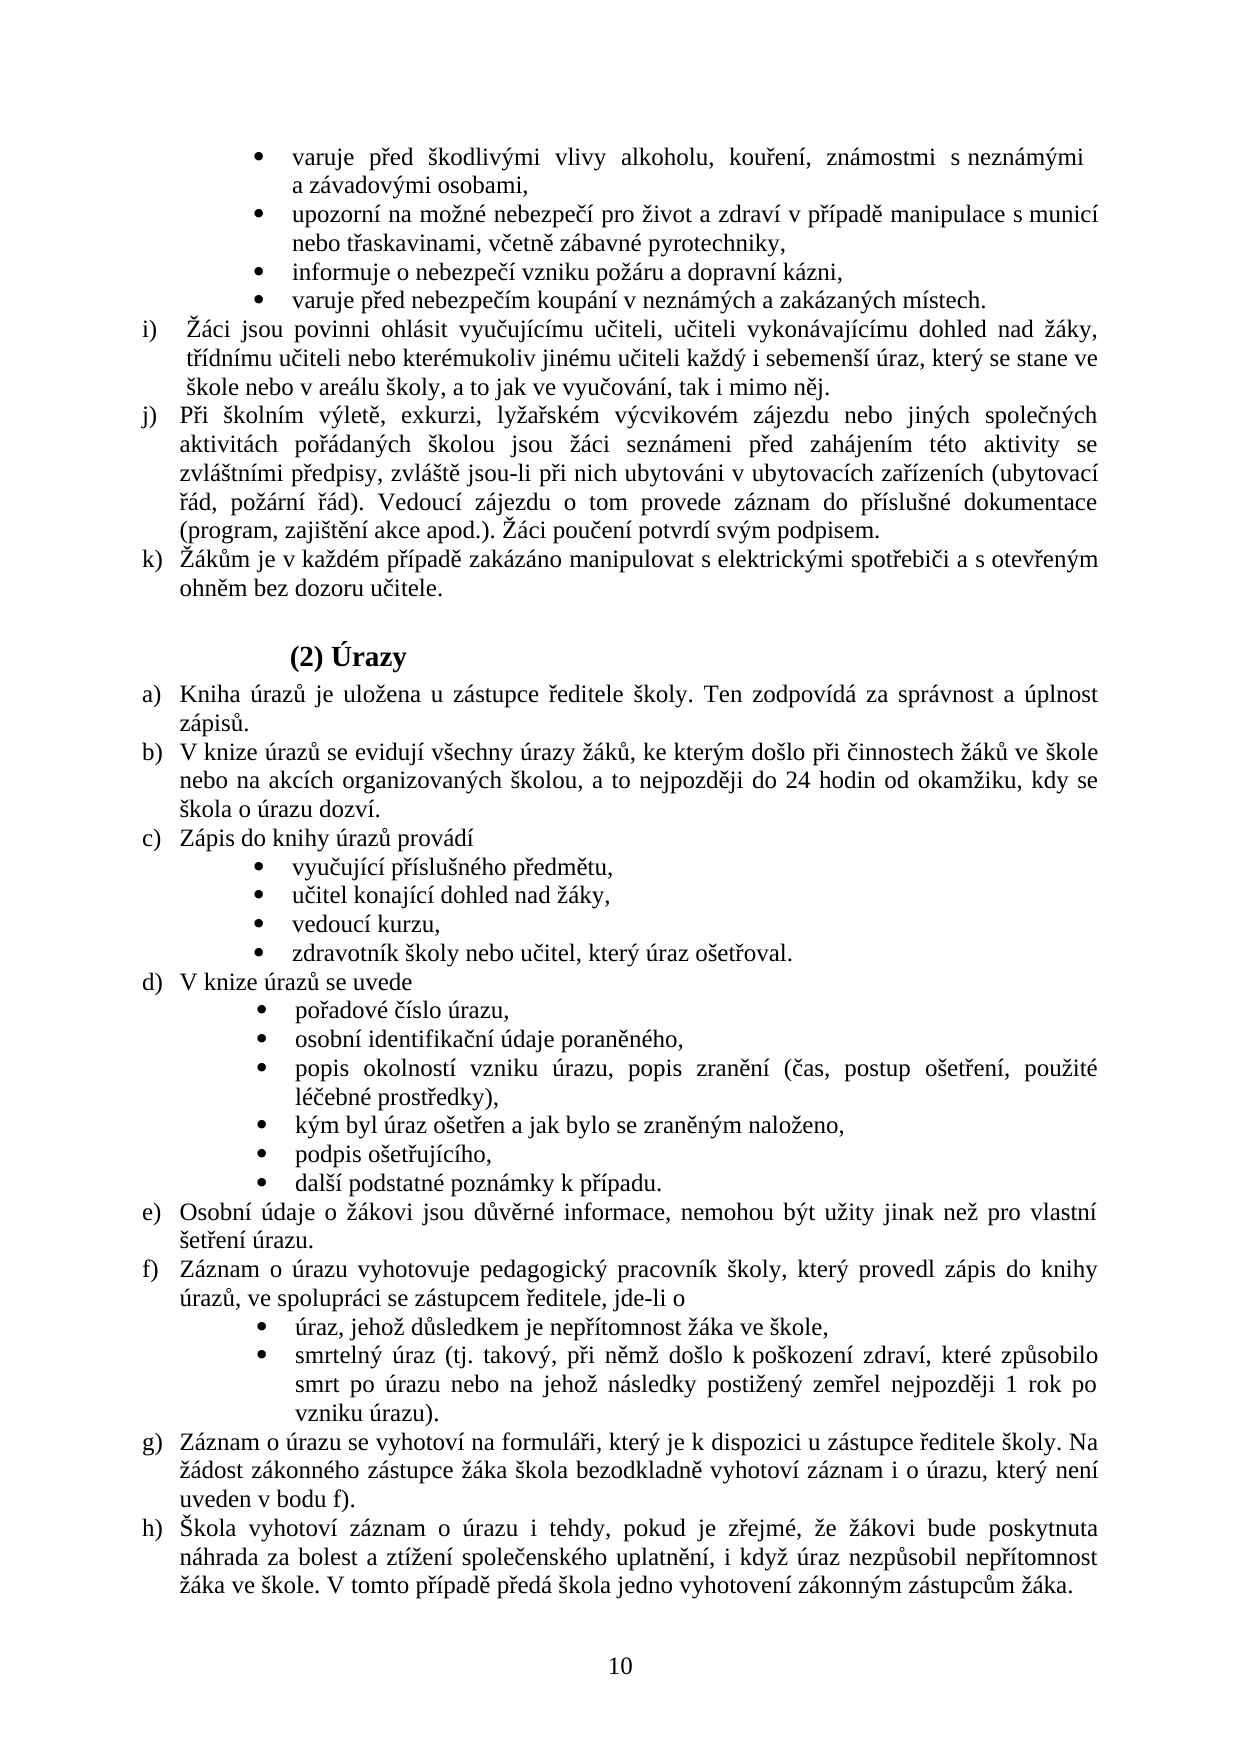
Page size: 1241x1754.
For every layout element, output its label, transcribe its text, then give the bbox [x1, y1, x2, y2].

list Při školním výletě, exkurzi, lyžařském výcvikovém zájezdu nebo jiných společných aktivitách pořádaných školou jsou žáci seznámeni před zahájením této aktivity se zvláštními předpisy, zvláště jsou-li při nich ubytováni v ubytovacích zařízeních (ubytovací řád, požární řád). Vedoucí zájezdu o tom provede záznam do příslušné dokumentace (program, zajištění akce apod.). Žáci poučení potvrdí svým podpisem. [142, 401, 1098, 544]
list Osobní údaje o žákovi jsou důvěrné informace, nemohou být užity jinak než pro vlastní šetření úrazu. [142, 1197, 1098, 1254]
list vedoucí kurzu, [254, 909, 1098, 938]
list Škola vyhotoví záznam o úrazu i tehdy, pokud je zřejmé, že žákovi bude poskytnuta náhrada za bolest a ztížení společenského uplatnění, i když úraz nezpůsobil nepřítomnost žáka ve škole. V tomto případě předá škola jedno vyhotovení zákonným zástupcům žáka. [142, 1513, 1098, 1599]
list zdravotník školy nebo učitel, který úraz ošetřoval. [254, 938, 1098, 967]
list Kniha úrazů je uložena u zástupce ředitele školy. Ten zodpovídá za správnost a úplnost zápisů. [142, 679, 1098, 737]
list vyučující příslušného předmětu, [254, 852, 1098, 880]
list Žákům je v každém případě zakázáno manipulovat s elektrickými spotřebiči a s otevřeným ohněm bez dozoru učitele. [142, 544, 1098, 602]
list pořadové číslo úrazu, [257, 995, 1098, 1024]
list kým byl úraz ošetřen a jak bylo se zraněným naloženo, [257, 1110, 1098, 1139]
subtitle (2) Úrazy [142, 639, 1098, 673]
list podpis ošetřujícího, [257, 1139, 1098, 1168]
list popis okolností vzniku úrazu, popis zranění (čas, postup ošetření, použité léčebné prostředky), [257, 1053, 1098, 1110]
list varuje před škodlivými vlivy alkoholu, kouření, známostmi s neznámými a závadovými osobami, [254, 142, 1098, 199]
list Záznam o úrazu vyhotovuje pedagogický pracovník školy, který provedl zápis do knihy úrazů, ve spolupráci se zástupcem ředitele, jde-li o [142, 1254, 1098, 1312]
list varuje před nebezpečím koupání v neznámých a zakázaných místech. [254, 286, 1098, 314]
list Záznam o úrazu se vyhotoví na formuláři, který je k dispozici u zástupce ředitele školy. Na žádost zákonného zástupce žáka škola bezodkladně vyhotoví záznam i o úrazu, který není uveden v bodu f). [142, 1427, 1098, 1513]
list další podstatné poznámky k případu. [257, 1168, 1098, 1197]
list informuje o nebezpečí vzniku požáru a dopravní kázni, [254, 257, 1098, 286]
list učitel konající dohled nad žáky, [254, 880, 1098, 909]
list Zápis do knihy úrazů provádí [142, 823, 1098, 852]
list upozorní na možné nebezpečí pro život a zdraví v případě manipulace s municí nebo třaskavinami, včetně zábavné pyrotechniky, [254, 199, 1098, 257]
list V knize úrazů se uvede [142, 967, 1098, 995]
list smrtelný úraz (tj. takový, při němž došlo k poškození zdraví, které způsobilo smrt po úrazu nebo na jehož následky postižený zemřel nejpozději 1 rok po vzniku úrazu). [257, 1340, 1098, 1427]
list Žáci jsou povinni ohlásit vyučujícímu učiteli, učiteli vykonávajícímu dohled nad žáky, třídnímu učiteli nebo kterémukoliv jinému učiteli každý i sebemenší úraz, který se stane ve škole nebo v areálu školy, a to jak ve vyučování, tak i mimo něj. [142, 314, 1098, 401]
list osobní identifikační údaje poraněného, [257, 1024, 1098, 1053]
list V knize úrazů se evidují všechny úrazy žáků, ke kterým došlo při činnostech žáků ve škole nebo na akcích organizovaných školou, a to nejpozději do 24 hodin od okamžiku, kdy se škola o úrazu dozví. [142, 737, 1098, 823]
list úraz, jehož důsledkem je nepřítomnost žáka ve škole, [257, 1312, 1098, 1340]
